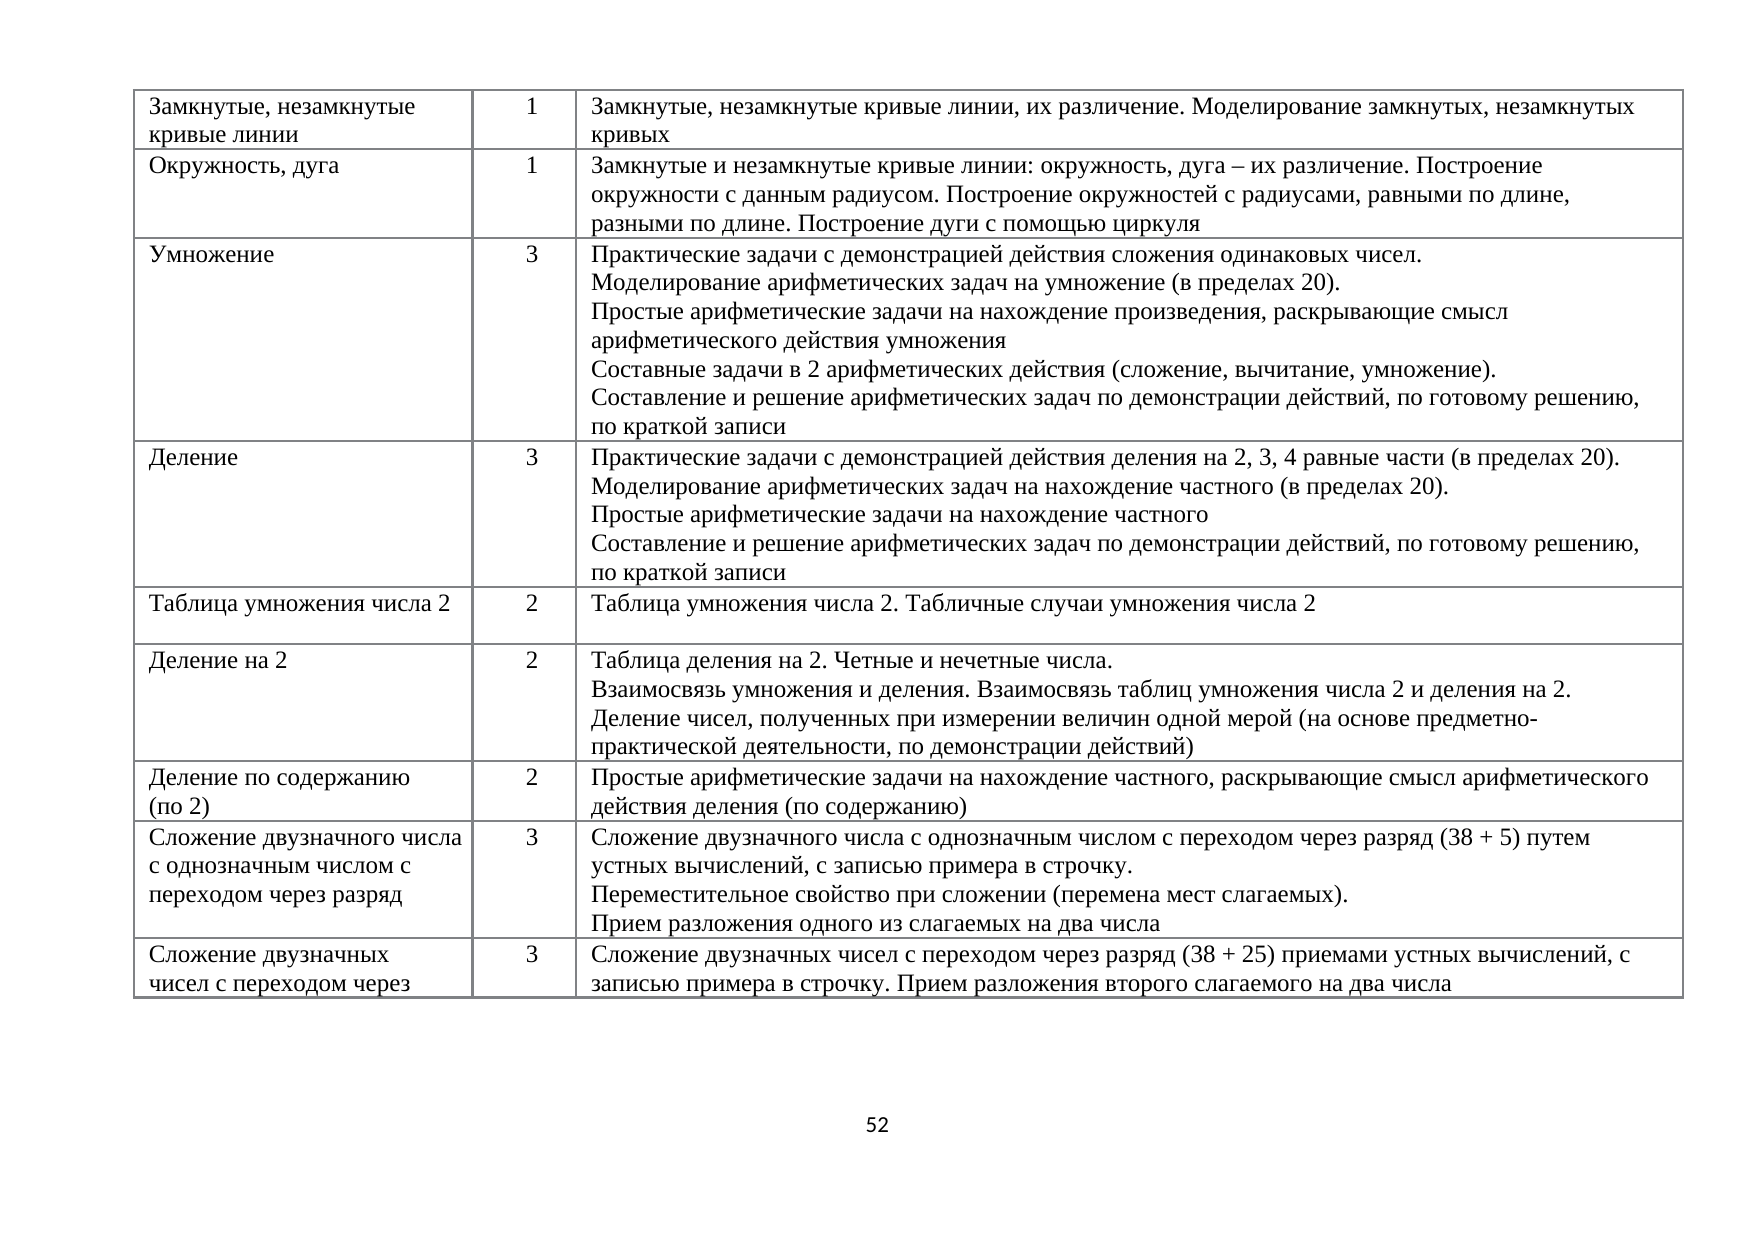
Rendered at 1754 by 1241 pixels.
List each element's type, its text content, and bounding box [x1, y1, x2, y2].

table_cell 2 [474, 588, 575, 643]
table_cell Замкнутые, незамкнутые кривые линии [135, 91, 471, 148]
table_cell Замкнутые, незамкнутые кривые линии, их различение. Моделирование замкнутых, незамкнутых кривых [577, 91, 1682, 148]
table_cell Сложение двузначного числа с однозначным числом с переходом через разряд (38 + 5) путем устных вычислений, с записью примера в строчку. Переместительное свойство при сложении (перемена мест слагаемых). Прием разложения одного из слагаемых на два числа [577, 822, 1682, 937]
table_cell Деление [135, 442, 471, 586]
table_cell Простые арифметические задачи на нахождение частного, раскрывающие смысл арифметического действия деления (по содержанию) [577, 762, 1682, 820]
table_cell 1 [474, 91, 575, 148]
table_cell 1 [474, 150, 575, 237]
table_cell Замкнутые и незамкнутые кривые линии: окружность, дуга – их различение. Построение окружности с данным радиусом. Построение окружностей с радиусами, равными по длине, разными по длине. Построение дуги с помощью циркуля [577, 150, 1682, 237]
table_cell 3 [474, 822, 575, 937]
table_cell Окружность, дуга [135, 150, 471, 237]
table_cell Умножение [135, 239, 471, 440]
table_cell Таблица умножения числа 2 [135, 588, 471, 643]
table_cell Таблица умножения числа 2. Табличные случаи умножения числа 2 [577, 588, 1682, 643]
table_cell 3 [474, 442, 575, 586]
table_cell 3 [474, 239, 575, 440]
table_cell 3 [474, 939, 575, 996]
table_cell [135, 939, 471, 996]
table_cell Таблица деления на 2. Четные и нечетные числа. Взаимосвязь умножения и деления. Взаимосвязь таблиц умножения числа 2 и деления на 2. Деление чисел, полученных при измерении величин одной мерой (на основе предметно-практической деятельности, по демонстрации действий) [577, 645, 1682, 760]
table_cell 2 [474, 645, 575, 760]
table_cell Деление по содержанию (по 2) [135, 762, 471, 820]
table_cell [577, 939, 1682, 996]
table_cell 2 [474, 762, 575, 820]
table_cell Практические задачи с демонстрацией действия деления на 2, 3, 4 равные части (в пределах 20). Моделирование арифметических задач на нахождение частного (в пределах 20). Простые арифметические задачи на нахождение частного Составление и решение арифметических задач по демонстрации действий, по готовому решению, по краткой записи [577, 442, 1682, 586]
table_cell Практические задачи с демонстрацией действия сложения одинаковых чисел. Моделирование арифметических задач на умножение (в пределах 20). Простые арифметические задачи на нахождение произведения, раскрывающие смысл арифметического действия умножения Составные задачи в 2 арифметических действия (сложение, вычитание, умножение). Составление и решение арифметических задач по демонстрации действий, по готовому решению, по краткой записи [577, 239, 1682, 440]
table_cell Деление на 2 [135, 645, 471, 760]
table_cell Сложение двузначного числа с однозначным числом с переходом через разряд [135, 822, 471, 937]
